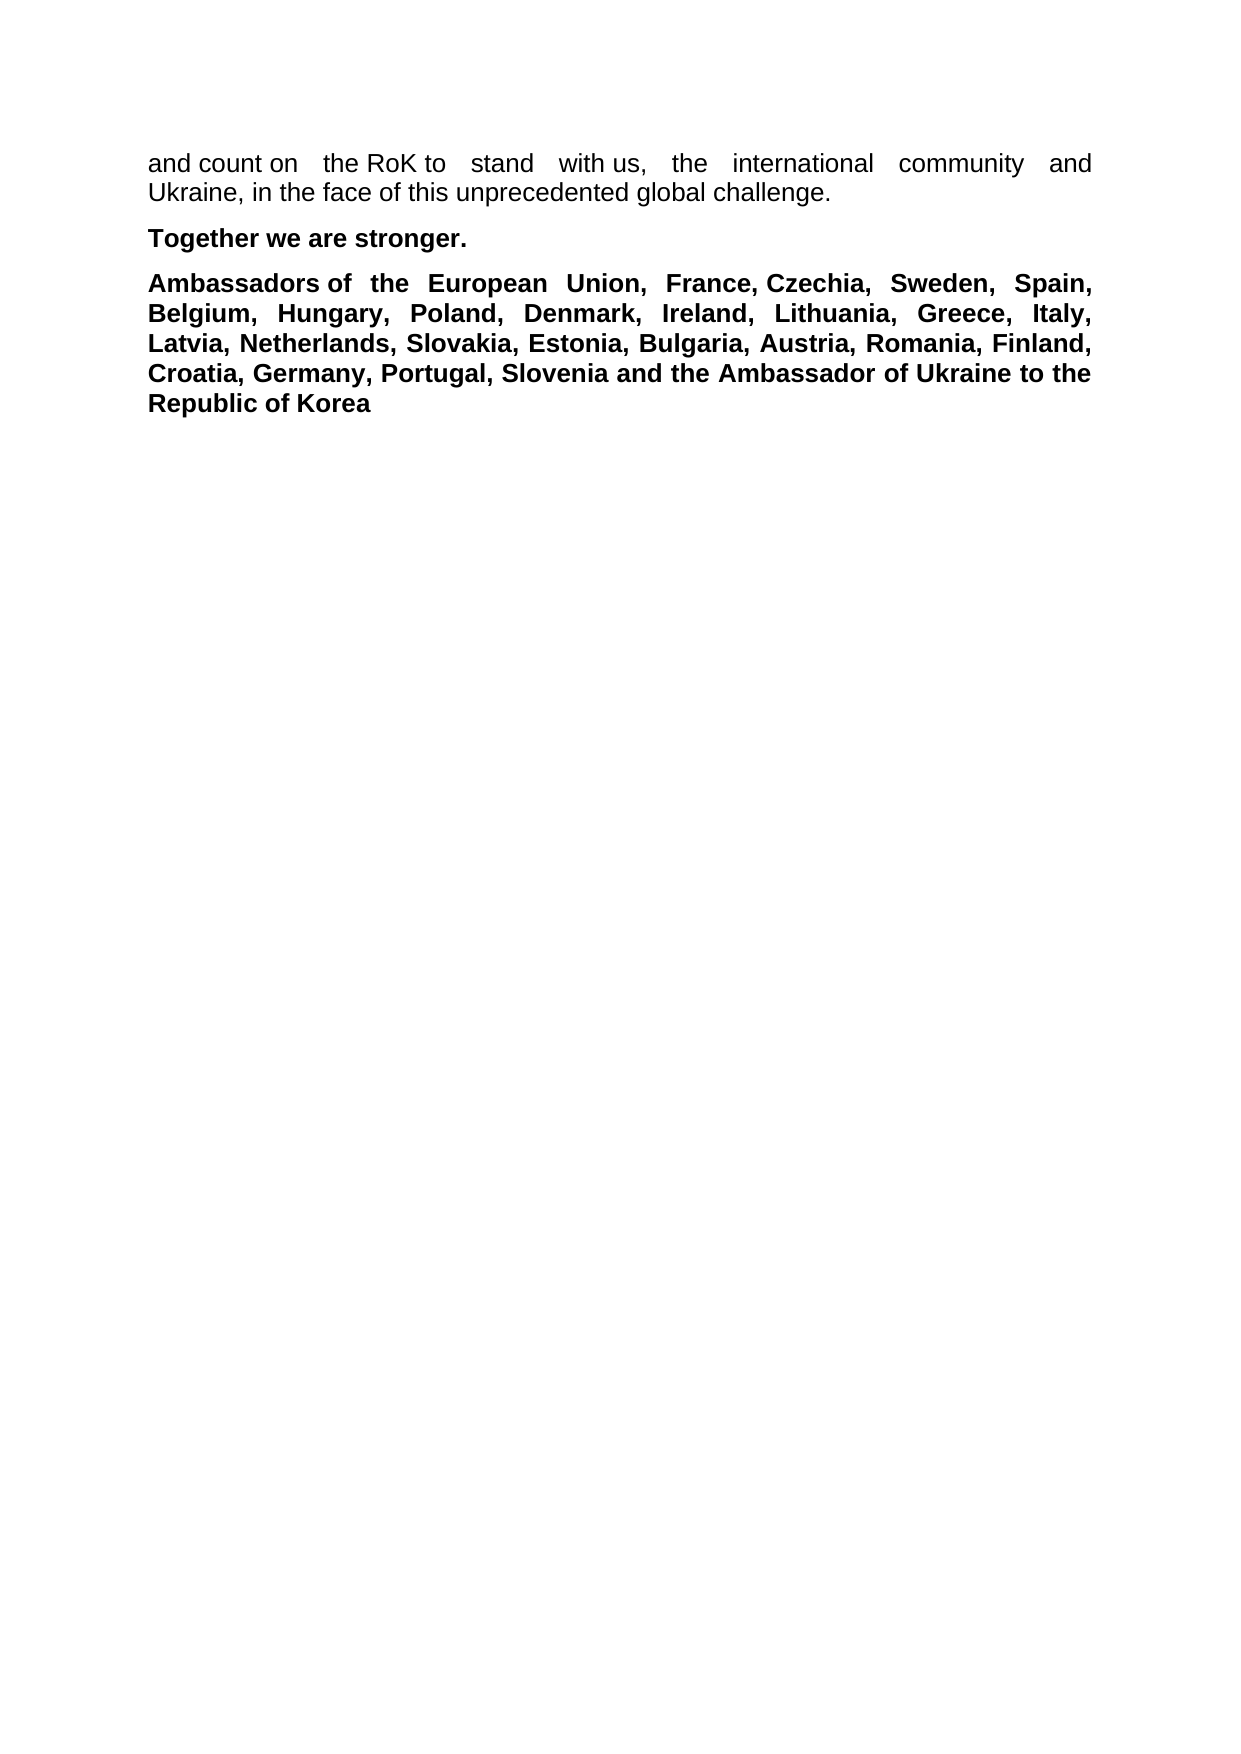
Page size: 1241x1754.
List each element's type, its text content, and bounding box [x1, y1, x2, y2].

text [148, 148, 1093, 207]
text Together we are stronger. [148, 223, 1093, 253]
text Ambassadors of the European Union, France, Czechia, Sweden, Spain, Belgium, Hungary, Poland, Denmark, Ireland, Lithuania, Greece, Italy, Latvia, Netherlands, Slovakia, Estonia, Bulgaria, Austria, Romania, Finland, Croatia, Germany, Portugal, Slovenia and the Ambassador of Ukraine to the Republic of Korea [148, 268, 1093, 418]
